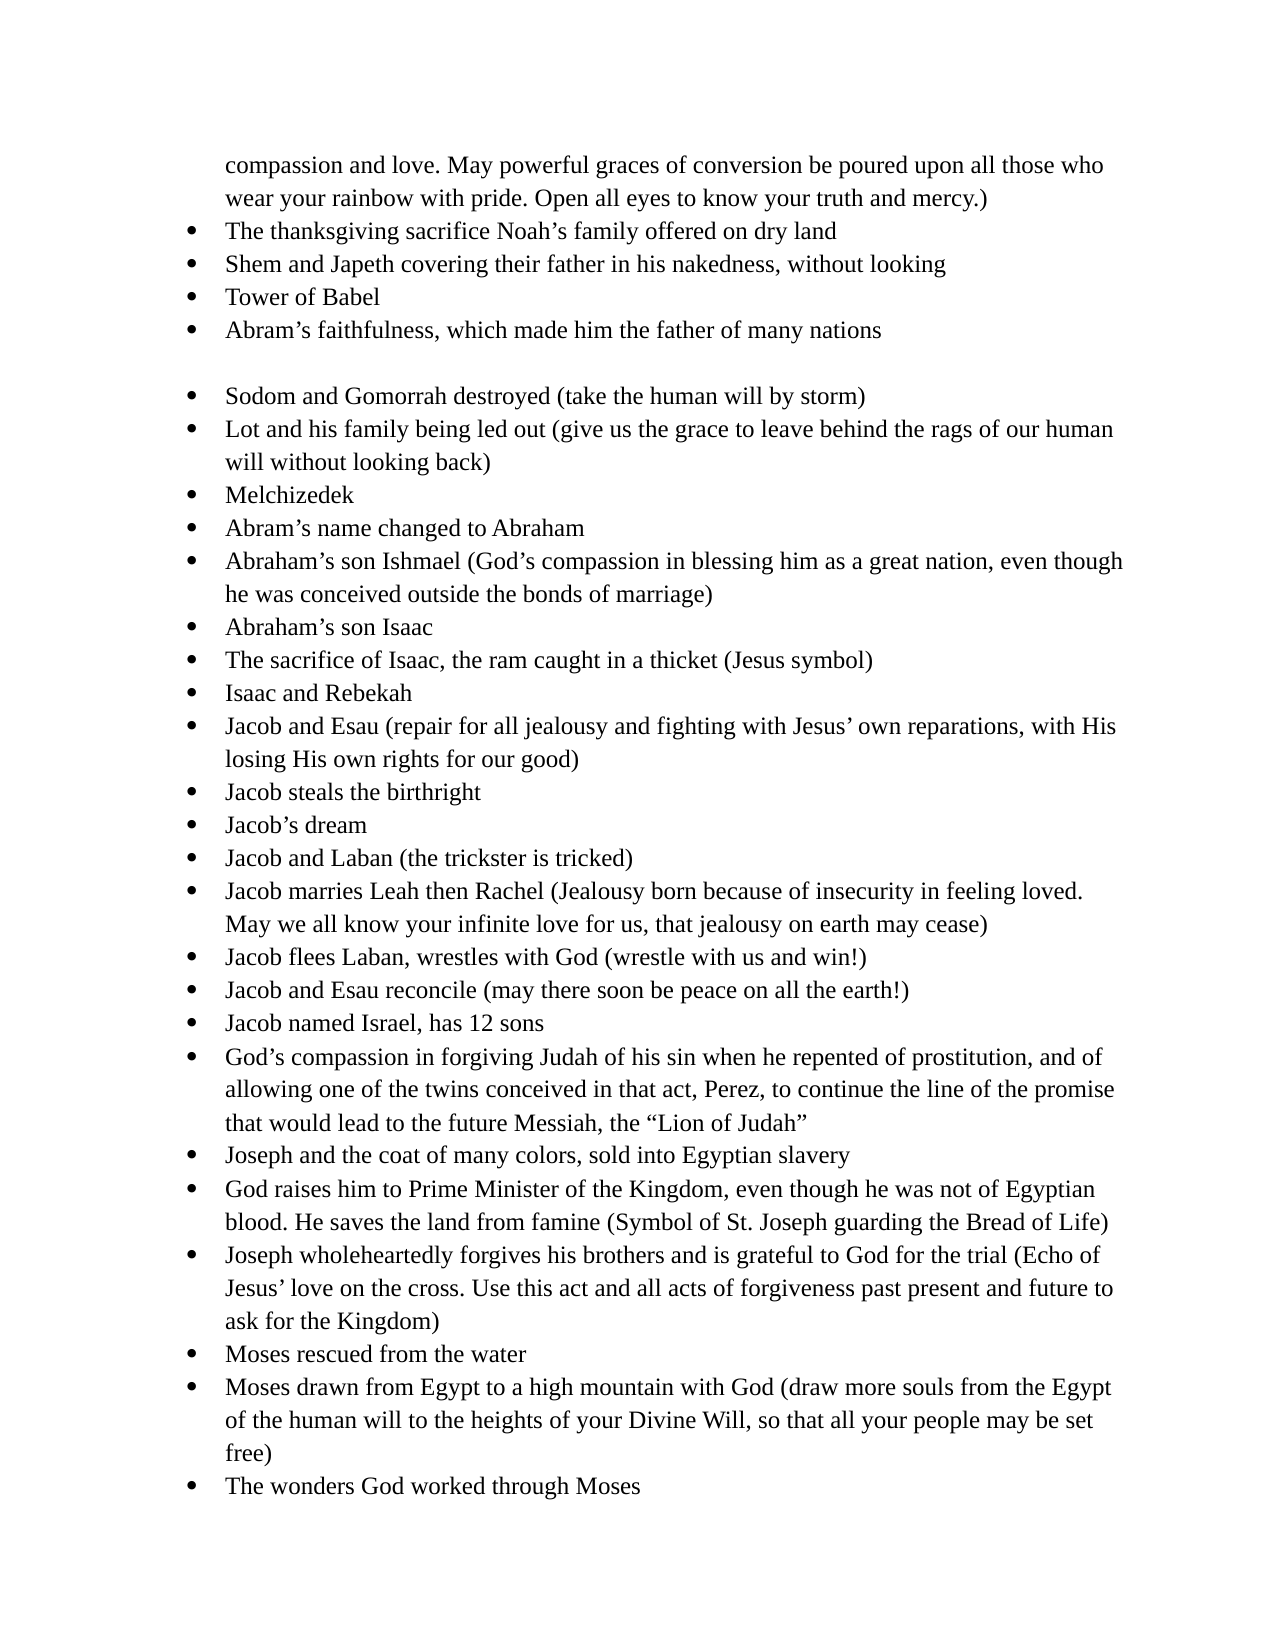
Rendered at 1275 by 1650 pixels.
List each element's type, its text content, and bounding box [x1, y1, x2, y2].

list God raises him to Prime Minister of the Kingdom, even though he was not of Egyptian blood. He saves the land from famine (Symbol of St. Joseph guarding the Bread of Life) [187, 1174, 1125, 1235]
list Jacob and Esau reconcile (may there soon be peace on all the earth!) [187, 976, 1125, 1004]
list Jacob and Esau (repair for all jealousy and fighting with Jesus’ own reparations, with His losing His own rights for our good) [187, 711, 1125, 773]
list Jacob’s dream [187, 810, 1125, 839]
list Sodom and Gomorrah destroyed (take the human will by storm) [187, 381, 1125, 410]
list Jacob and Laban (the trickster is tricked) [187, 843, 1125, 872]
list Abraham’s son Ishmael (God’s compassion in blessing him as a great nation, even though he was conceived outside the bonds of marriage) [187, 546, 1125, 608]
list Joseph and the coat of many colors, sold into Egyptian slavery [187, 1141, 1125, 1169]
list Isaac and Rebekah [187, 678, 1125, 707]
list Jacob flees Laban, wrestles with God (wrestle with us and win!) [187, 942, 1125, 971]
list Abraham’s son Isaac [187, 612, 1125, 641]
list Jacob named Israel, has 12 sons [187, 1008, 1125, 1037]
list Moses drawn from Egypt to a high mountain with God (draw more souls from the Egypt of the human will to the heights of your Divine Will, so that all your people may be set free) [187, 1372, 1125, 1467]
list The sacrifice of Isaac, the ram caught in a thicket (Jesus symbol) [187, 645, 1125, 674]
list Jacob marries Leah then Rachel (Jealousy born because of insecurity in feeling loved. May we all know your infinite love for us, that jealousy on earth may cease) [187, 876, 1125, 938]
list The wonders God worked through Moses [187, 1471, 1125, 1499]
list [187, 150, 1125, 212]
list Lot and his family being led out (give us the grace to leave behind the rags of our human will without looking back) [187, 414, 1125, 476]
list Abram’s faithfulness, which made him the father of many nations [187, 315, 1125, 344]
list Tower of Babel [187, 282, 1125, 311]
list Moses rescued from the water [187, 1339, 1125, 1367]
list Jacob steals the birthright [187, 777, 1125, 806]
list Shem and Japeth covering their father in his nakedness, without looking [187, 249, 1125, 278]
list Joseph wholeheartedly forgives his brothers and is grateful to God for the trial (Echo of Jesus’ love on the cross. Use this act and all acts of forgiveness past present and future to ask for the Kingdom) [187, 1240, 1125, 1334]
list Abram’s name changed to Abraham [187, 513, 1125, 542]
list God’s compassion in forgiving Judah of his sin when he repented of prostitution, and of allowing one of the twins conceived in that act, Perez, to continue the line of the promise that would lead to the future Messiah, the “Lion of Judah” [187, 1042, 1125, 1136]
list The thanksgiving sacrifice Noah’s family offered on dry land [187, 216, 1125, 245]
list Melchizedek [187, 480, 1125, 509]
